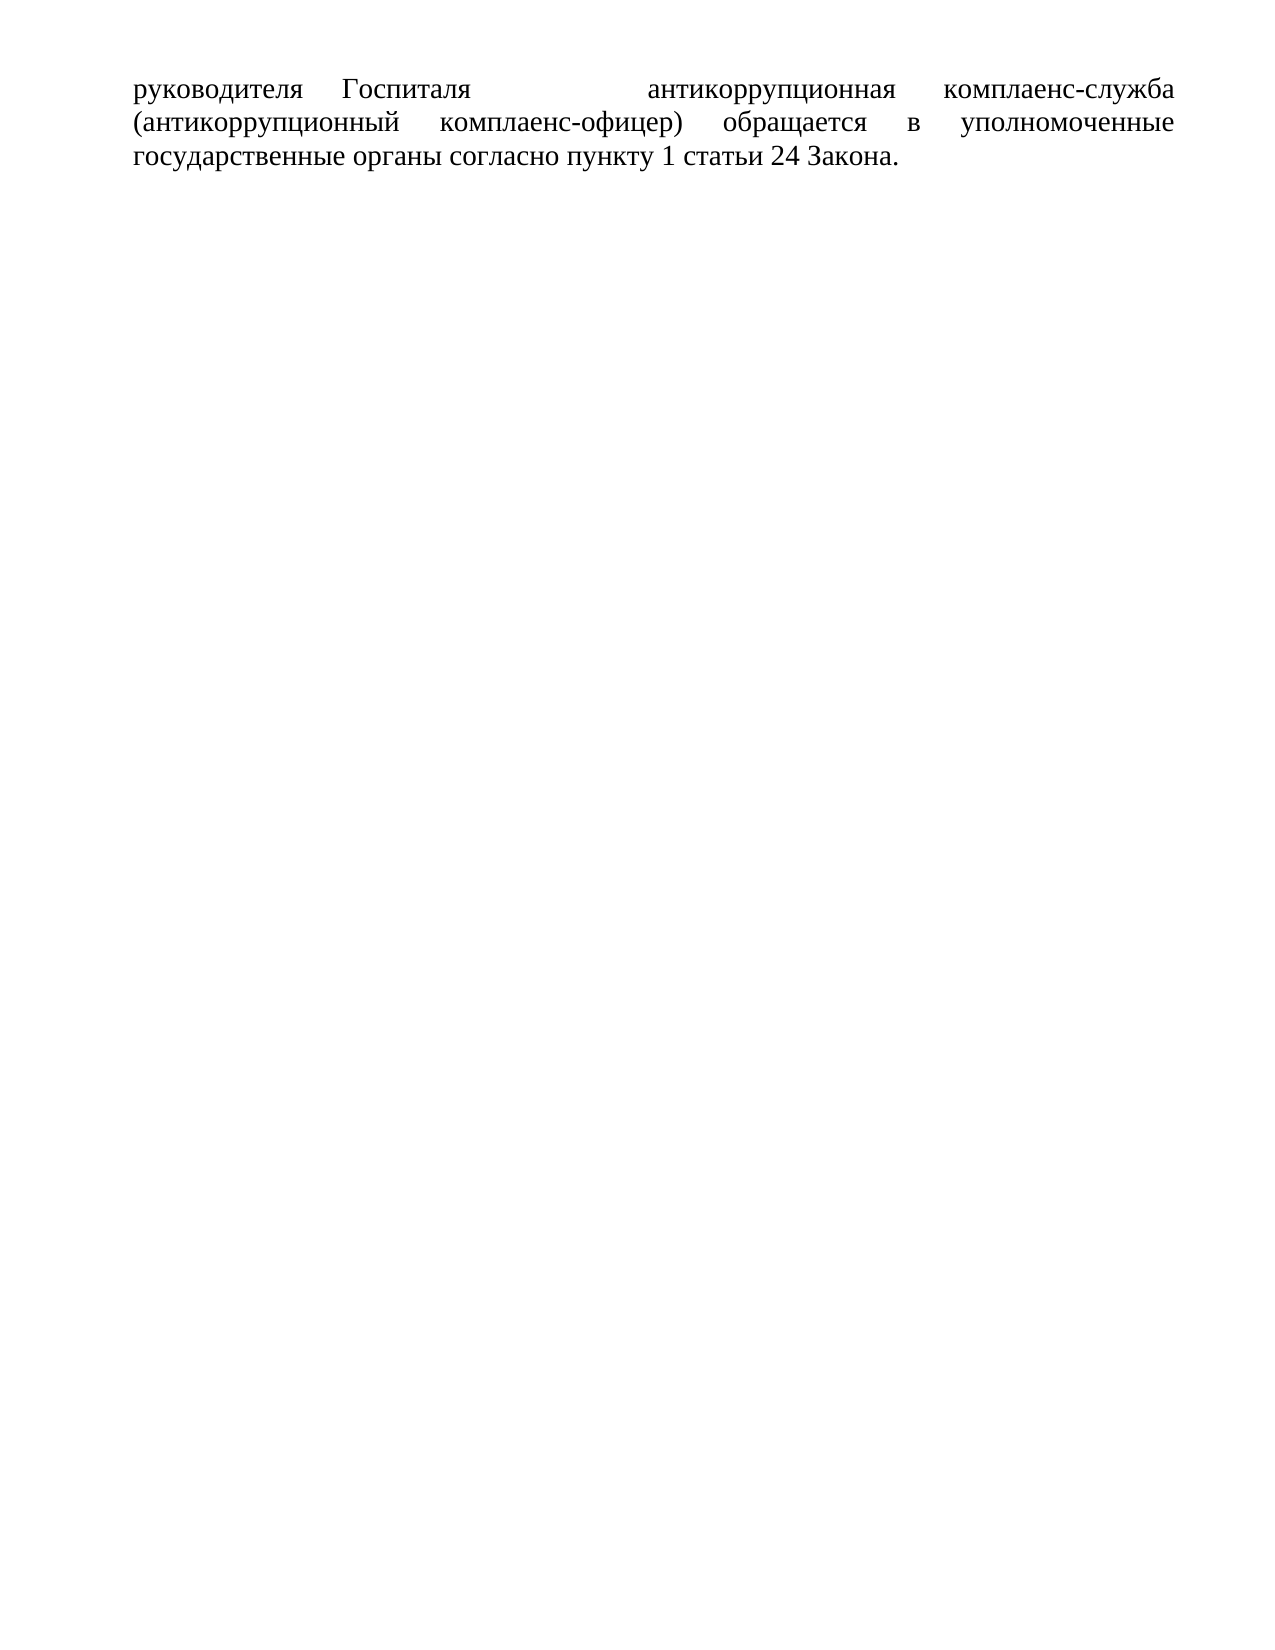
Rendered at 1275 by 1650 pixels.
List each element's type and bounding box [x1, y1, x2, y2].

list [133, 71, 1175, 171]
